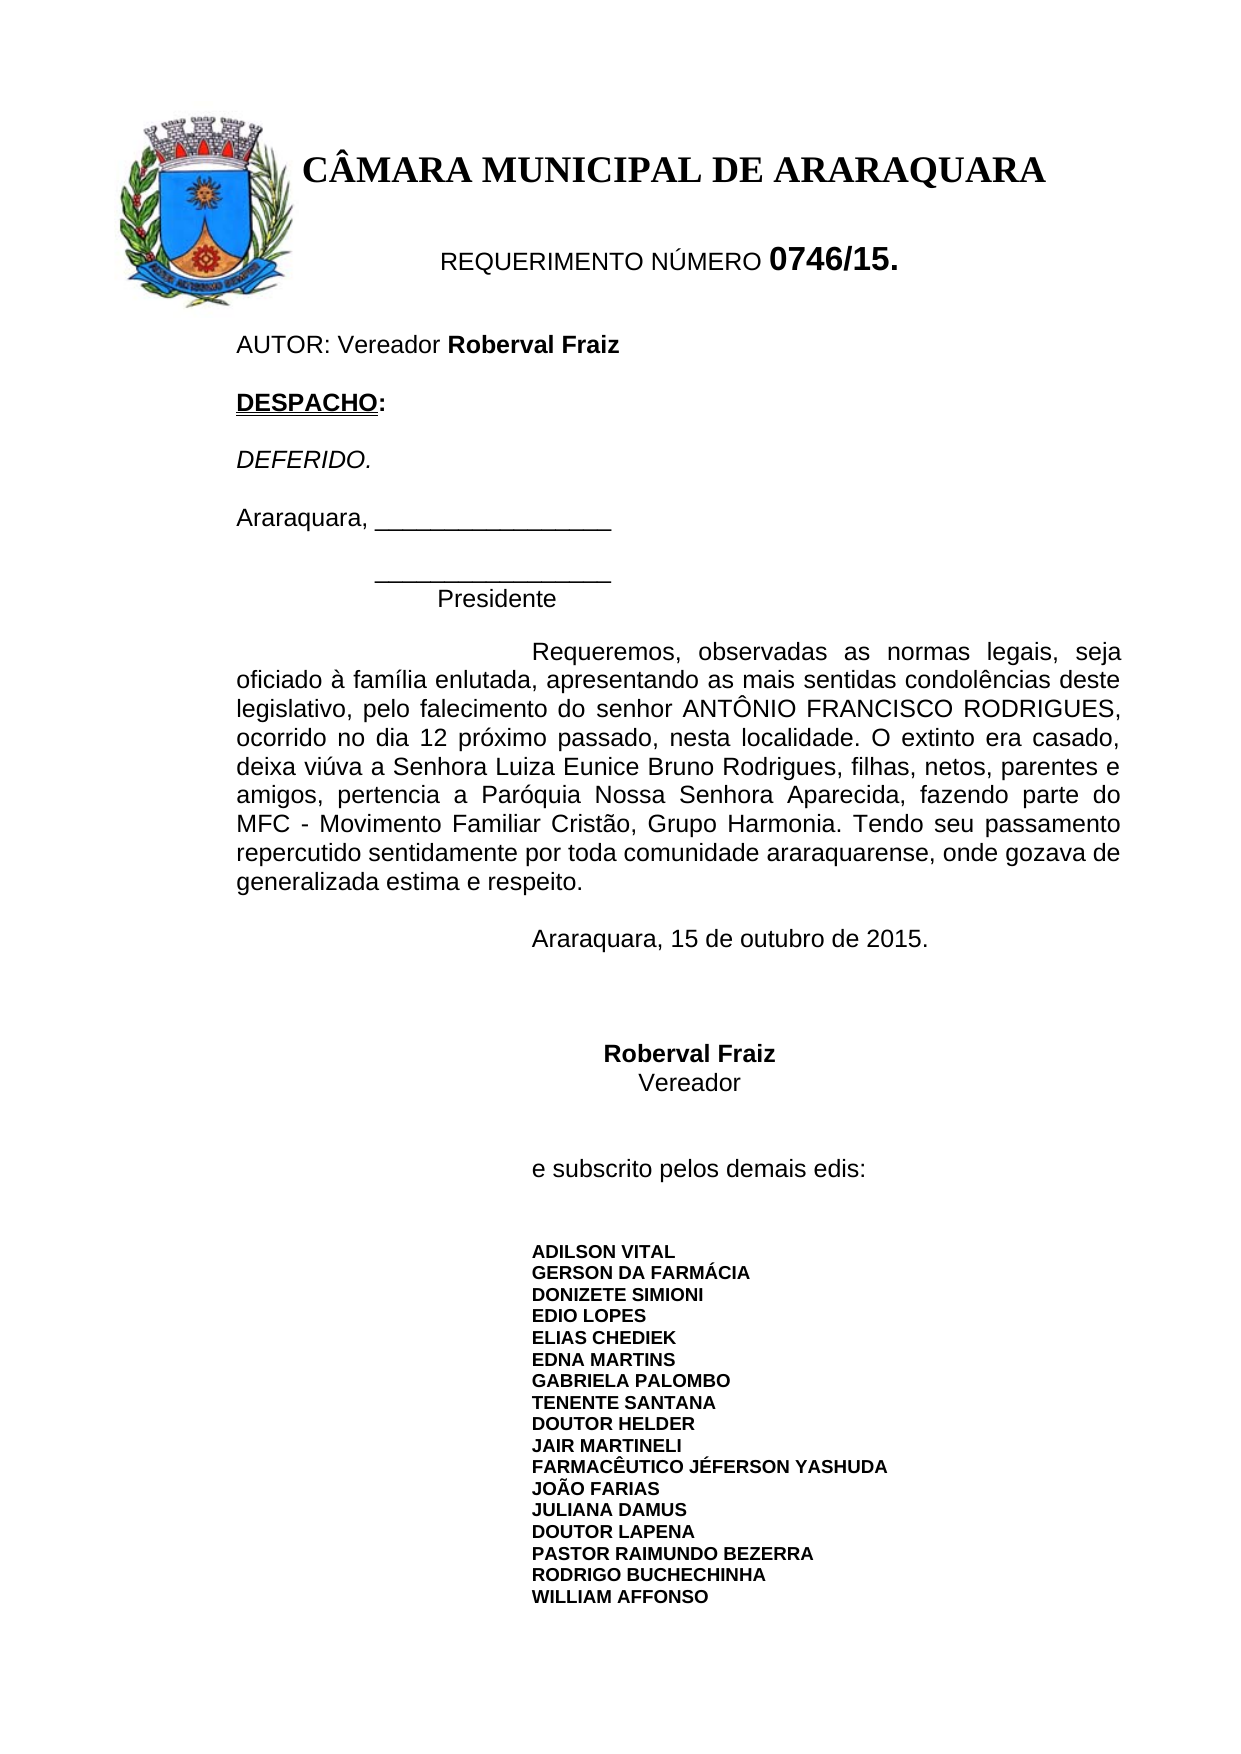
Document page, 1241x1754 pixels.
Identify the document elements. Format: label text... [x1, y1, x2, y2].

picture [114, 101, 300, 318]
text JOÃO FARIAS [177, 1478, 1063, 1499]
text Araraquara, _________________ [236, 502, 1102, 531]
text Roberval Fraiz [177, 1039, 1063, 1068]
text EDIO LOPES [177, 1305, 1063, 1327]
text e subscrito pelos demais edis: [177, 1154, 1063, 1183]
text DOUTOR LAPENA [177, 1521, 1063, 1542]
text AUTOR: Vereador Roberval Fraiz [177, 330, 1063, 359]
text DOUTOR HELDER [177, 1413, 1063, 1434]
text REQUERIMENTO NÚMERO 0746/15. [300, 239, 1102, 277]
text GABRIELA PALOMBO [177, 1370, 1063, 1391]
text TENENTE SANTANA [177, 1391, 1063, 1413]
title ARARAQUARA [300, 148, 1102, 191]
text Requeremos, observadas as normas legais, seja oficiado à família enlutada, apresentando as mais sentidas condolências deste legislativo, pelo falecimento do senhor ANTÔNIO FRANCISCO RODRIGUES, ocorrido no dia 12 próximo passado, nesta localidade. O extinto era casado, deixa viúva a Senhora Luiza Eunice Bruno Rodrigues, filhas, netos, parentes e amigos, pertencia a Paróquia Nossa Senhora Aparecida, fazendo parte do MFC - Movimento Familiar Cristão, Grupo Harmonia. Tendo seu passamento repercutido sentidamente por toda comunidade araraquarense, onde gozava de generalizada estima e respeito. [177, 637, 1063, 896]
text DEFERIDO. [236, 445, 1102, 474]
text PASTOR RAIMUNDO BEZERRA [177, 1542, 1063, 1564]
text DESPACHO: [236, 387, 1102, 416]
text ELIAS CHEDIEK [177, 1327, 1063, 1348]
text JULIANA DAMUS [177, 1499, 1063, 1521]
text FARMACÊUTICO JÉFERSON YASHUDA [177, 1456, 1063, 1478]
text GERSON DA FARMÁCIA [177, 1262, 1063, 1284]
text EDNA MARTINS [177, 1348, 1063, 1370]
text _________________ [236, 555, 1102, 584]
text JAIR MARTINELI [177, 1434, 1063, 1456]
text WILLIAM AFFONSO [177, 1586, 1063, 1607]
text Araraquara, 15 de outubro de 2015. [177, 924, 1063, 953]
text DONIZETE SIMIONI [177, 1284, 1063, 1305]
text ADILSON VITAL [177, 1241, 1063, 1262]
text RODRIGO BUCHECHINHA [177, 1564, 1063, 1586]
